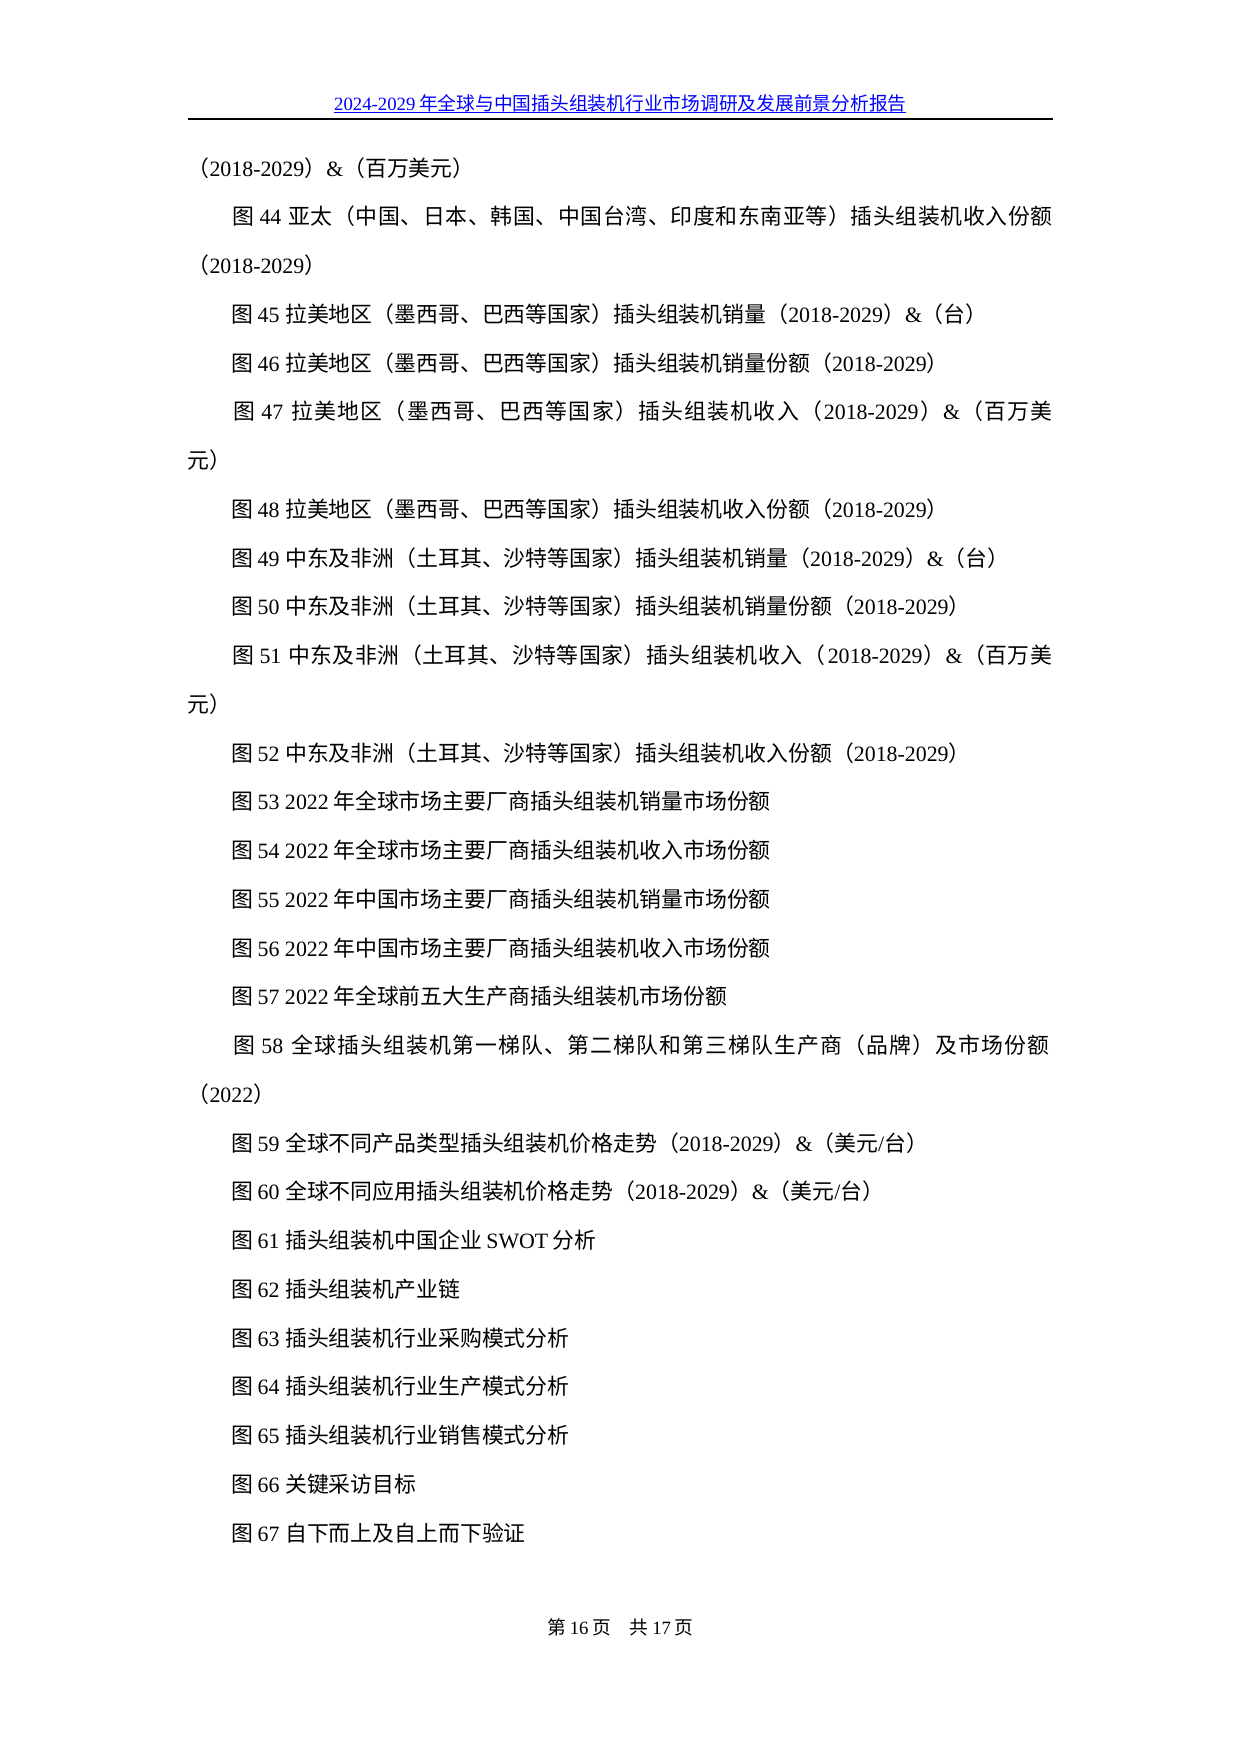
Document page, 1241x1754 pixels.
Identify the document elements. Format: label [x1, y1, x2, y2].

text [187, 150, 1053, 1548]
